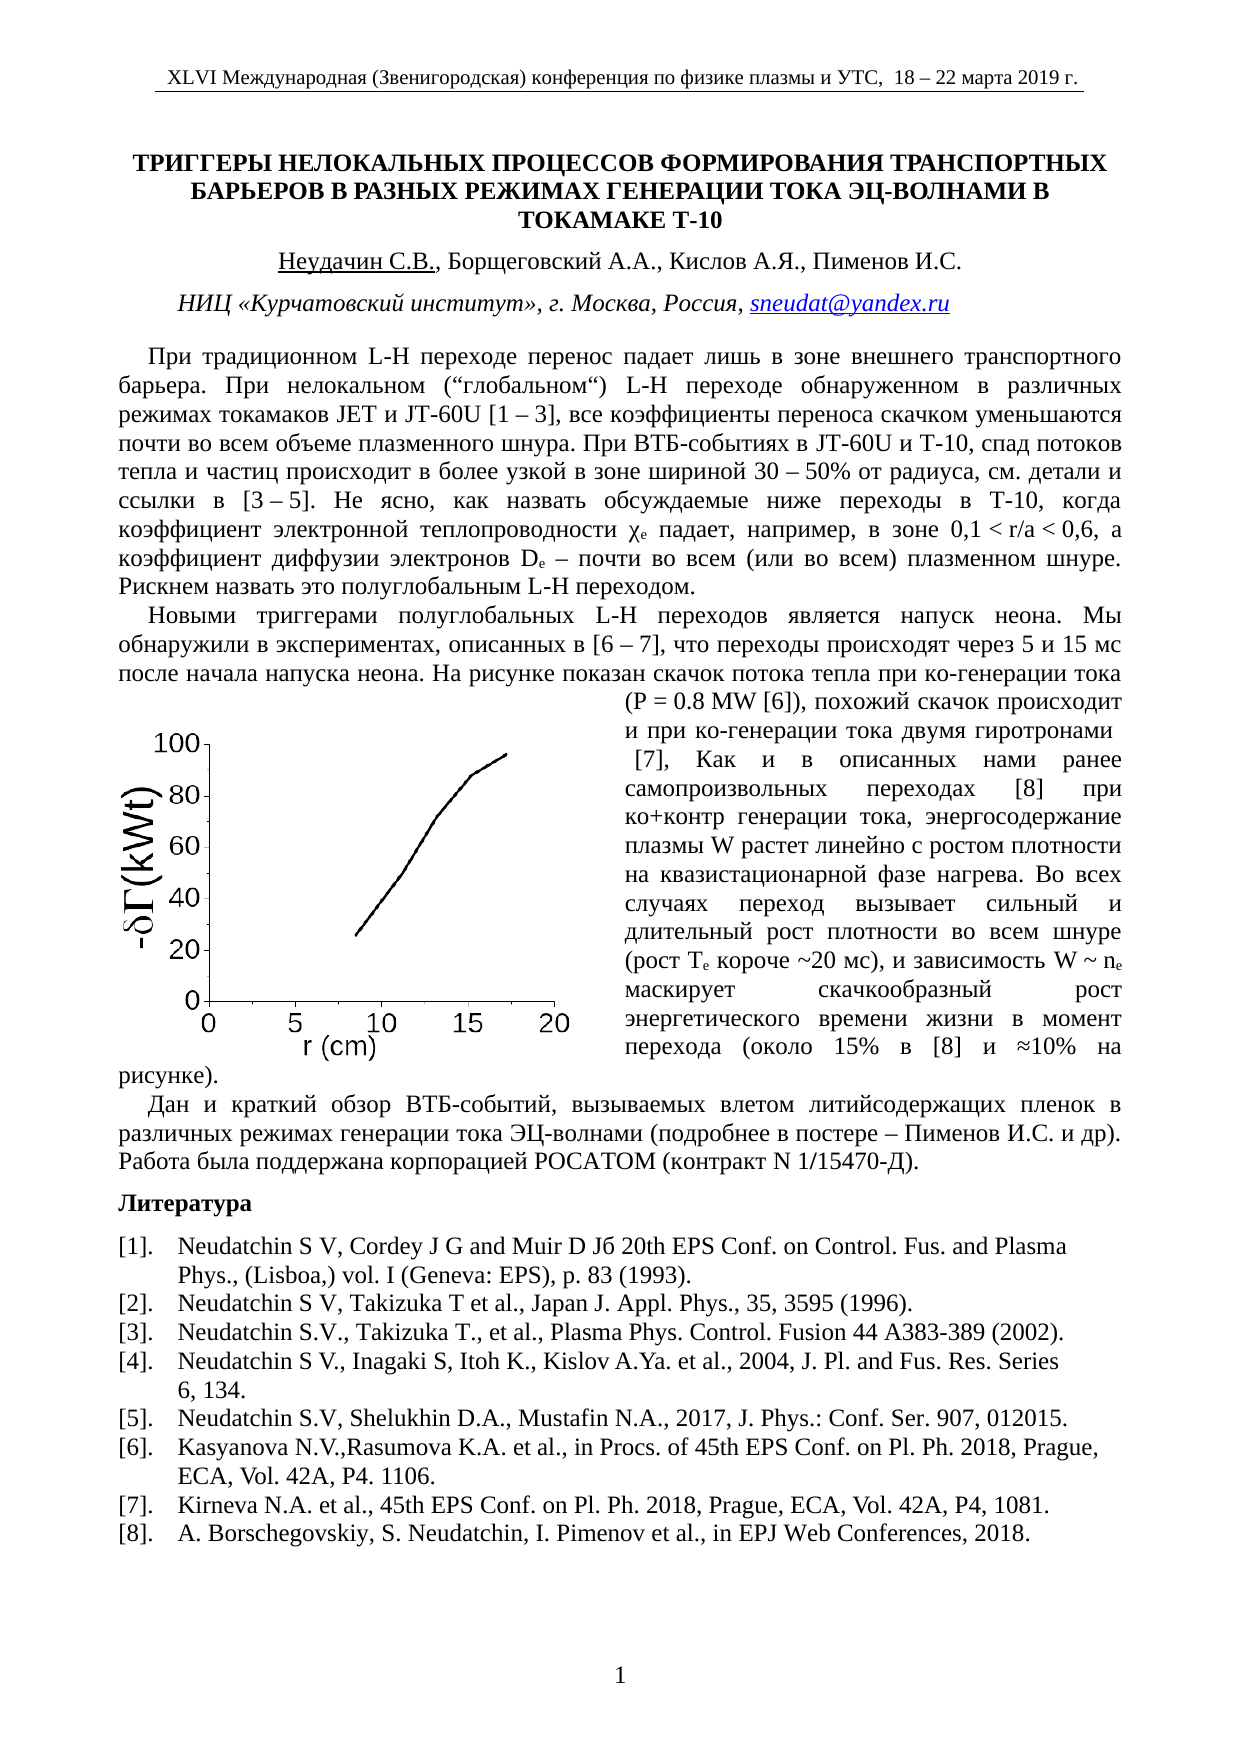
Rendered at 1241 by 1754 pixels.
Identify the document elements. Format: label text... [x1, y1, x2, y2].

list Kasyanova N.V.,Rasumova K.A. et al., in Procs. of 45th EPS Conf. on Pl. Ph. 2018, Prague, ECA, Vol. 42A, P4. 1106. [118, 1432, 1122, 1490]
list Neudatchin S V, Cordey J G and Muir D Jб 20th EPS Conf. on Control. Fus. and Plasma Phys., (Lisboa,) vol. I (Geneva: EPS), p. 83 (1993). [118, 1231, 1122, 1288]
text НИЦ «Курчатовский институт», г. Moсква, Россия, sneudat@yandex.ru [177, 288, 1122, 316]
text Дан и краткий обзор ВТБ-событий, вызываемых влетом литийсодержащих пленок в различных режимах генерации тока ЭЦ-волнами (подробнее в постере – Пименов И.С. и др). Работа была поддержана корпорацией РОСАТОМ (контракт N 1/15470-Д). [118, 1089, 1122, 1175]
text Новыми триггерами полуглобальных L-H переходов является напуск неона. Мы обнаружили в экспериментах, описанных в [6 – 7], что переходы происходят через 5 и 15 мс после начала напуска неона. На рисунке показан скачок потока тепла при ко-генерации тока (P = 0.8 MW [6]), похожий скачок происходит и при ко-генерации тока двумя гиротронами [7], Как и в описанных нами ранее самопроизвольных переходах [8] при ко+контр генерации тока, энергосодержание плазмы W растет линейно с ростом плотности на квазистационарной фазе нагрева. Во всех случаях переход вызывает сильный и длительный рост плотности во всем шнуре (рост Te короче ~20 мс), и зависимость W ~ ne маскирует скачкообразный рост энергетического времени жизни в момент перехода (около 15% в [8] и ≈10% на рисунке). [118, 600, 1122, 1089]
text Неудачин С.В., Борщеговский А.А., Кислов А.Я., Пименов И.С. [159, 246, 1081, 275]
list Neudatchin S V., Inagaki S, Itoh K., Kislov A.Ya. et al., 2004, J. Pl. and Fus. Res. Series 6, 134. [118, 1346, 1122, 1403]
list A. Borschegovskiy, S. Neudatchin, I. Pimenov et al., in EPJ Web Conferences, 2018. [118, 1518, 1122, 1547]
title Tриггеры нелокальных процессов формирования транспортных барьеров в разных режимах генерации тока ЭЦ-волнами в токамаке Т-10 [118, 148, 1122, 234]
list Neudatchin S.V., Takizuka T., et al., Plasma Phys. Control. Fusion 44 A383-389 (2002). [118, 1317, 1122, 1346]
list Neudatchin S V, Takizuka T et al., Japan J. Appl. Phys., 35, 3595 (1996). [118, 1288, 1122, 1317]
text При традиционном L-H переходе перенос падает лишь в зоне внешнего транспортного барьера. При нелокальном (“глобальном“) L-H переходе обнаруженном в различных режимах токамаков JET и JT-60U [1 – 3], все коэффициенты переноса скачком уменьшаются почти во всем объеме плазменного шнура. При ВТБ-событиях в JT-60U и T-10, спад потоков тепла и частиц происходит в более узкой в зоне шириной 30 – 50% от радиуса, см. детали и ссылки в [3 – 5]. Не ясно, как назвать обсуждаемые ниже переходы в Т-10, когда коэффициент электронной теплопроводности χe падает, например, в зоне 0,1 < r/a < 0,6, а коэффициент диффузии электронов De – почти во всем (или во всем) плазменном шнуре. Рискнем назвать это полуглобальным L-H переходом. [118, 341, 1122, 600]
list Kirneva N.A. et al., 45th EPS Conf. on Pl. Ph. 2018, Prague, ECA, Vol. 42A, P4, 1081. [118, 1490, 1122, 1518]
list Neudatchin S.V, Shelukhin D.A., Mustafin N.A., 2017, J. Phys.: Conf. Ser. 907, 012015. [118, 1403, 1122, 1432]
title Литература [118, 1188, 1122, 1216]
